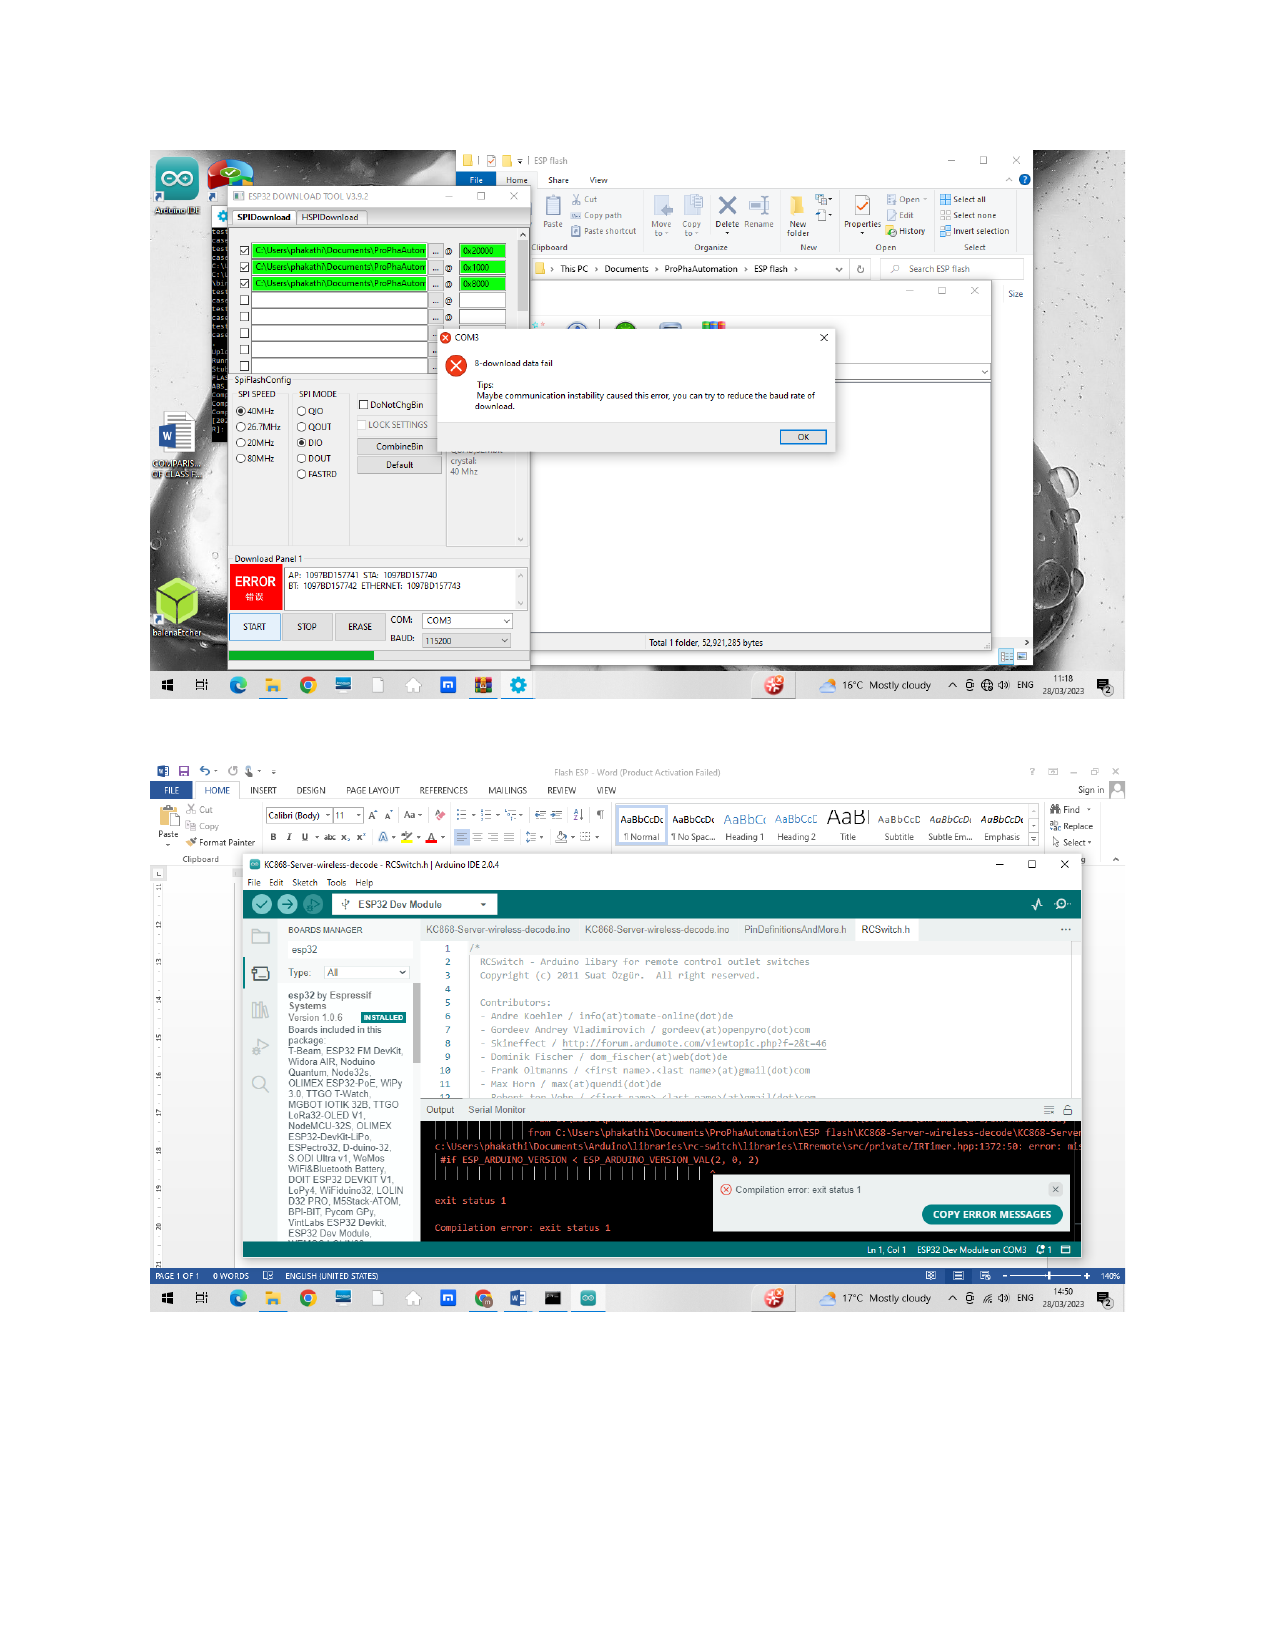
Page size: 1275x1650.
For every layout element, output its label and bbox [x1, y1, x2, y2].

picture [150, 763, 1125, 1312]
picture [150, 150, 1125, 699]
